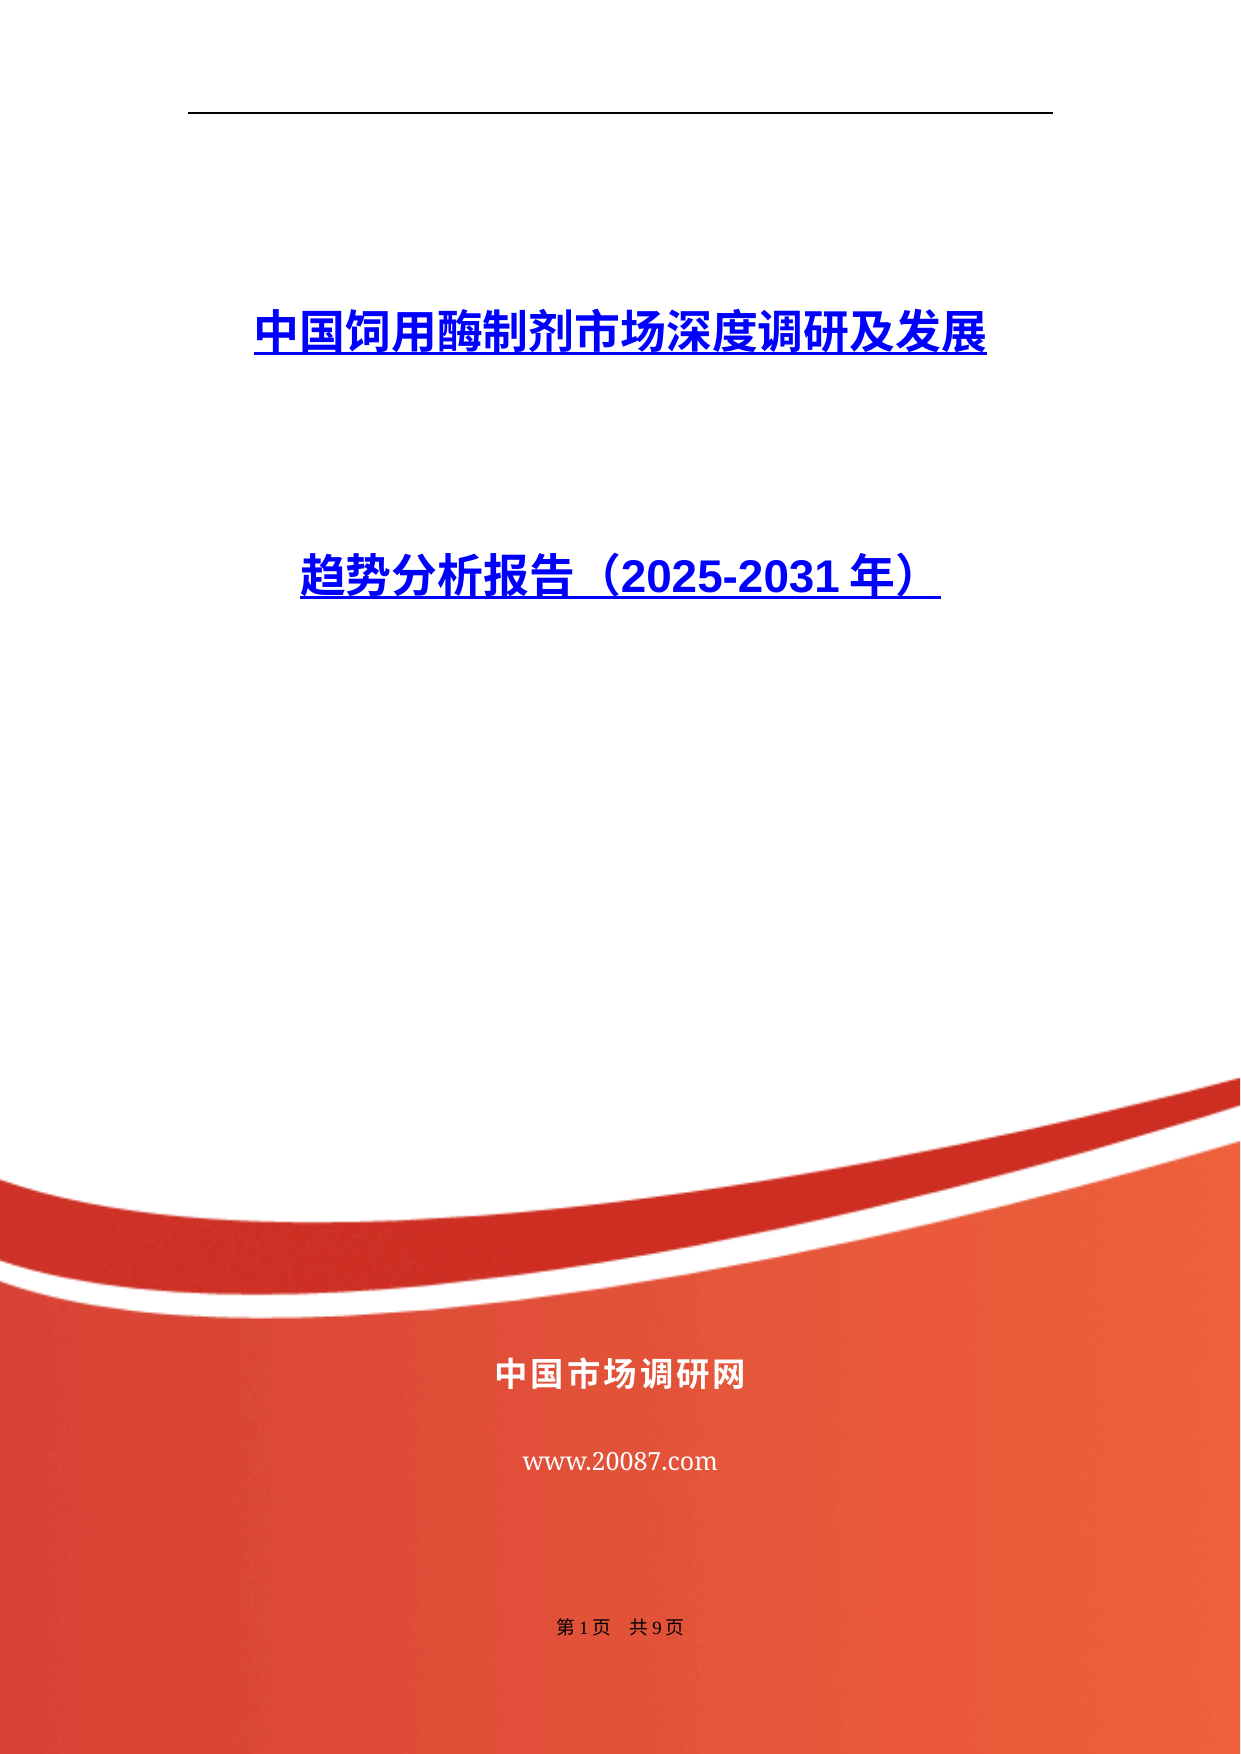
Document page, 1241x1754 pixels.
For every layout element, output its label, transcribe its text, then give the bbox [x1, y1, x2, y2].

text www.20087.com [187, 1428, 1053, 1493]
table_header 中国饲用酶制剂市场深度调研及发展趋势分析报告（2025-2031年） [188, 207, 1053, 773]
subtitle 中国市场调研网 [187, 1339, 1053, 1404]
picture [0, 1006, 1241, 1754]
